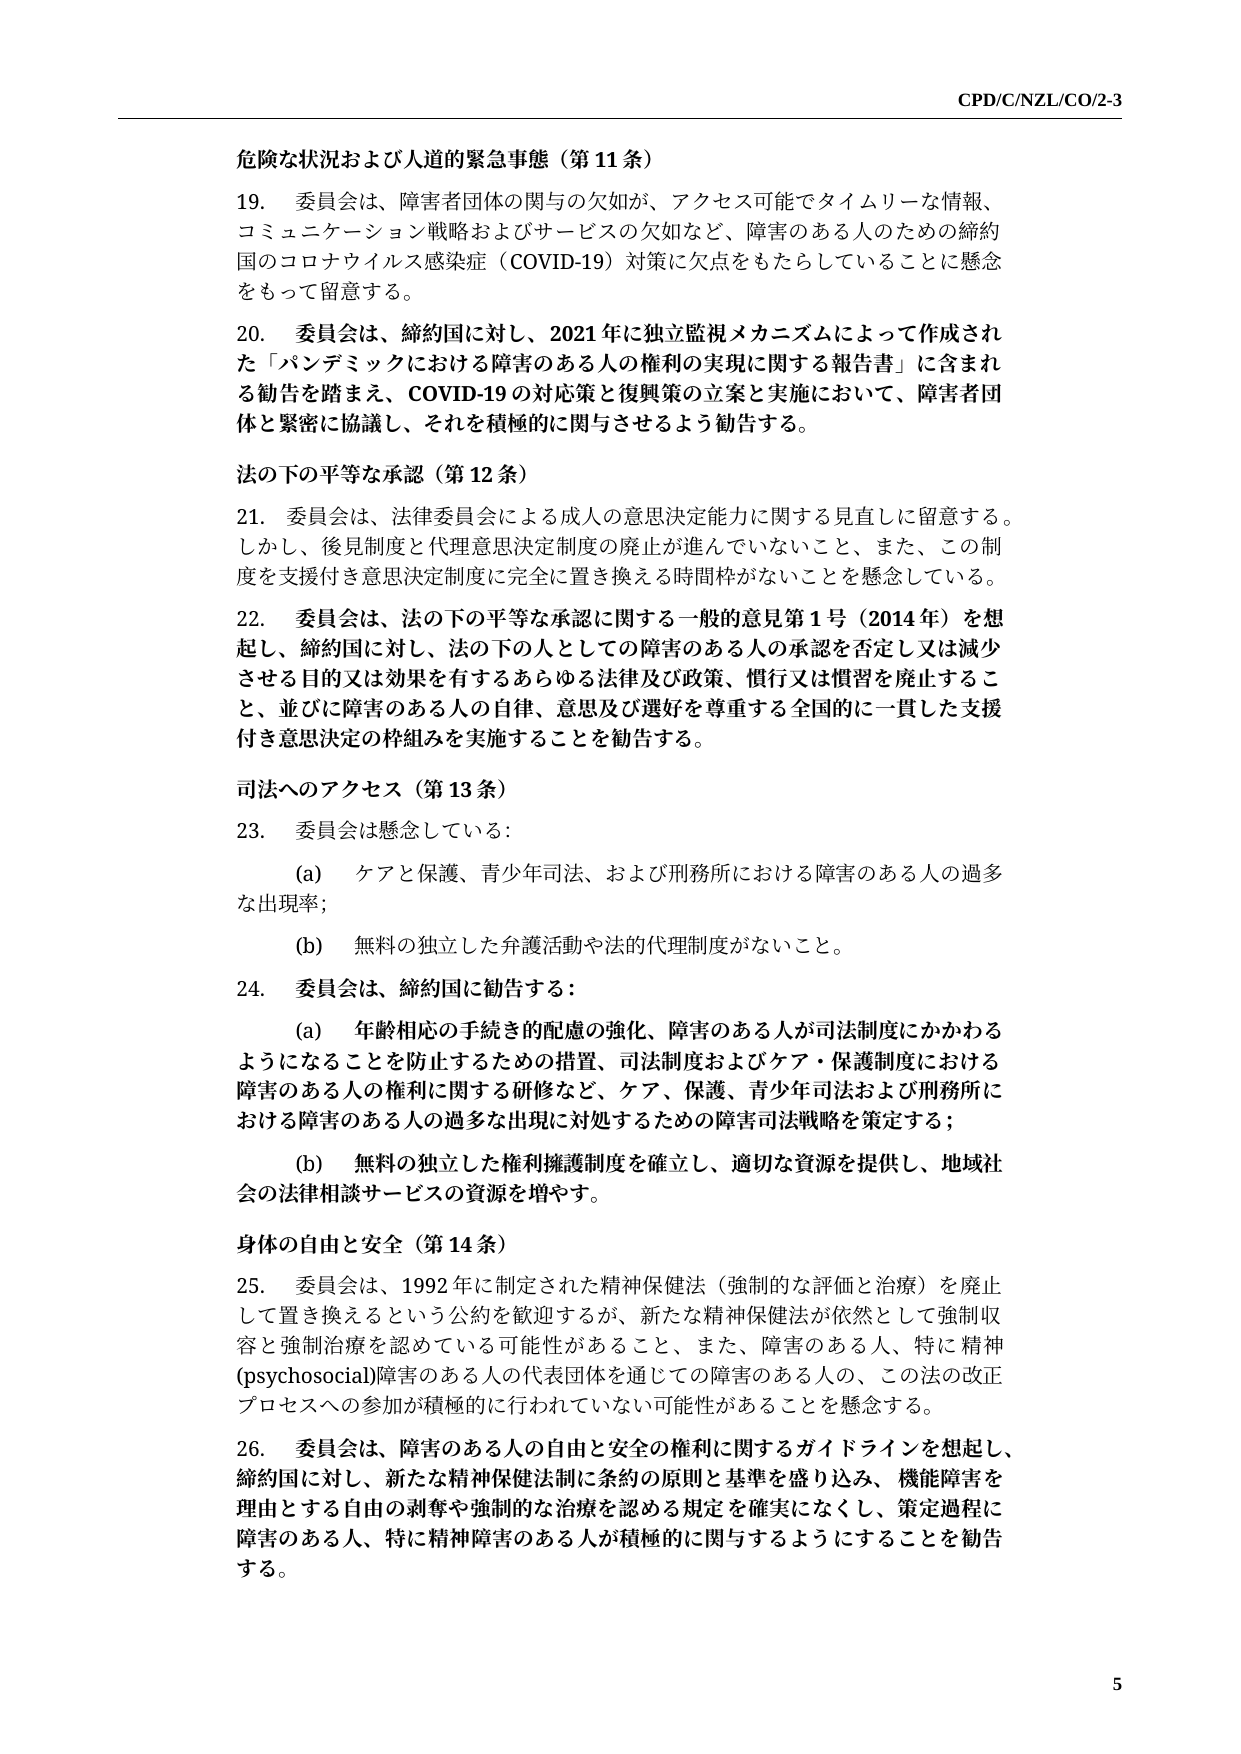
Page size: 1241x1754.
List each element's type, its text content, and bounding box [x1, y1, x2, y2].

text 身体の自由と安全（第14条） [118, 1232, 1004, 1257]
text 危険な状況および人道的緊急事態（第11条） [118, 148, 1004, 173]
text 21. 委員会は、法律委員会による成人の意思決定能力に関する見直しに留意する。しかし、後見制度と代理意思決定制度の廃止が進んでいないこと、また、この制度を支援付き意思決定制度に完全に置き換える時間枠がないことを懸念している。 [236, 500, 1004, 590]
text (a) 年齢相応の手続き的配慮の強化、障害のある人が司法制度にかかわるようになることを防止するための措置、司法制度およびケア・保護制度における障害のある人の権利に関する研修など、ケア、保護、青少年司法および刑務所における障害のある人の過多な出現に対処するための障害司法戦略を策定する； [236, 1015, 1004, 1135]
text (a) ケアと保護、青少年司法、および刑務所における障害のある人の過多な出現率； [236, 857, 1004, 917]
text 26. 委員会は、障害のある人の自由と安全の権利に関するガイドラインを想起し、締約国に対し、新たな精神保健法制に条約の原則と基準を盛り込み、機能障害を理由とする自由の剥奪や強制的な治療を認める規定を確実になくし、策定過程に障害のある人、特に精神障害のある人が積極的に関与するようにすることを勧告する。 [236, 1432, 1004, 1582]
text 法の下の平等な承認（第12条） [118, 463, 1004, 488]
text 19. 委員会は、障害者団体の関与の欠如が、アクセス可能でタイムリーな情報、コミュニケーション戦略およびサービスの欠如など、障害のある人のための締約国のコロナウイルス感染症（COVID-19）対策に欠点をもたらしていることに懸念をもって留意する。 [236, 185, 1004, 305]
text 23. 委員会は懸念している： [236, 815, 1004, 845]
text 24. 委員会は、締約国に勧告する： [236, 972, 1004, 1002]
text 22. 委員会は、法の下の平等な承認に関する一般的意見第1号（2014年）を想起し、締約国に対し、法の下の人としての障害のある人の承認を否定し又は減少させる目的又は効果を有するあらゆる法律及び政策、慣行又は慣習を廃止すること、並びに障害のある人の自律、意思及び選好を尊重する全国的に一貫した支援付き意思決定の枠組みを実施することを勧告する。 [236, 602, 1004, 752]
text 25. 委員会は、1992年に制定された精神保健法（強制的な評価と治療）を廃止して置き換えるという公約を歓迎するが、新たな精神保健法が依然として強制収容と強制治療を認めている可能性があること、また、障害のある人、特に精神(psychosocial)障害のある人の代表団体を通じての障害のある人の、この法の改正プロセスへの参加が積極的に行われていない可能性があることを懸念する。 [236, 1270, 1004, 1420]
text 20. 委員会は、締約国に対し、2021年に独立監視メカニズムによって作成された「パンデミックにおける障害のある人の権利の実現に関する報告書」に含まれる勧告を踏まえ、COVID-19の対応策と復興策の立案と実施において、障害者団体と緊密に協議し、それを積極的に関与させるよう勧告する。 [236, 318, 1004, 438]
text (b) 無料の独立した弁護活動や法的代理制度がないこと。 [236, 930, 1004, 960]
text 司法へのアクセス（第13条） [118, 777, 1004, 802]
text (b) 無料の独立した権利擁護制度を確立し、適切な資源を提供し、地域社会の法律相談サービスの資源を増やす。 [236, 1147, 1004, 1207]
